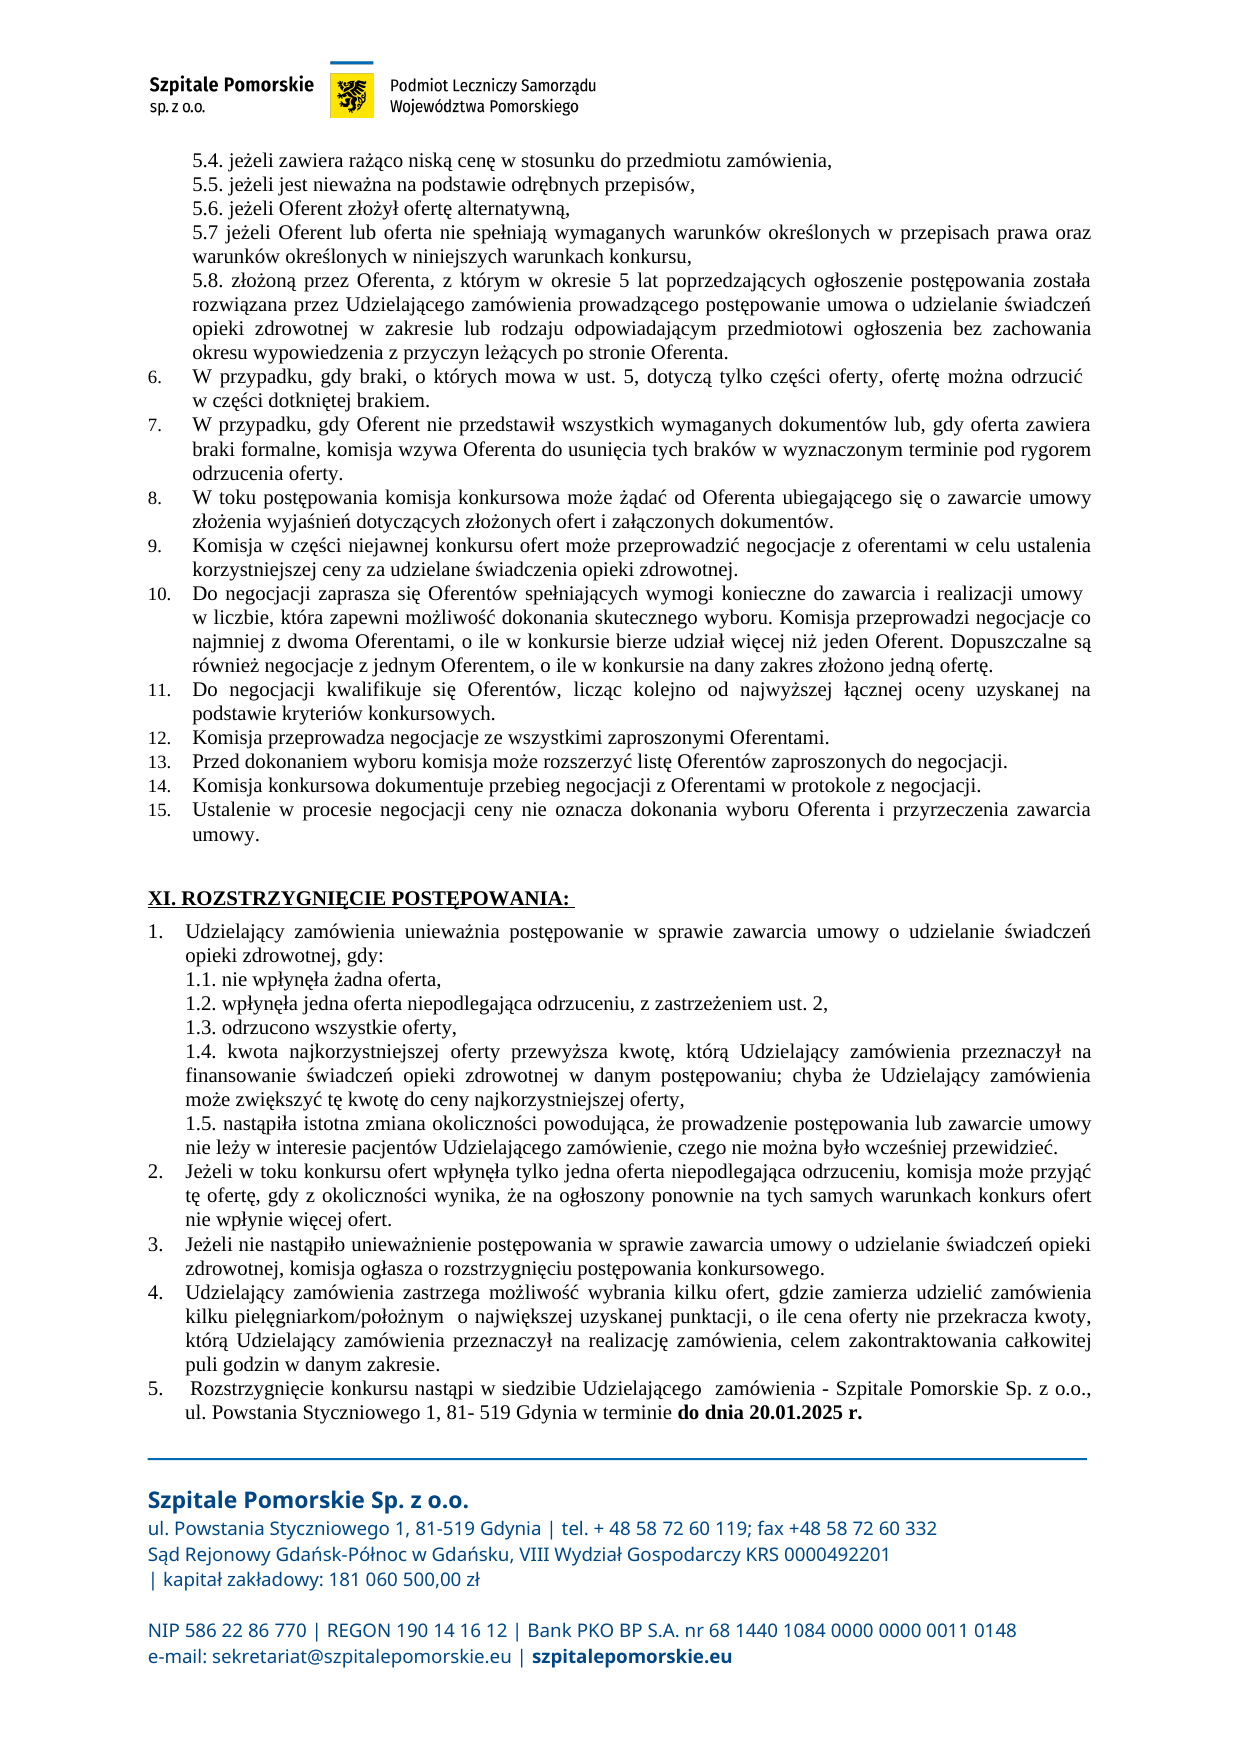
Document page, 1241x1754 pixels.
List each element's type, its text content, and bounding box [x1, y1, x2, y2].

list W przypadku, gdy Oferent nie przedstawił wszystkich wymaganych dokumentów lub, gdy oferta zawiera braki formalne, komisja wzywa Oferenta do usunięcia tych braków w wyznaczonym terminie pod rygorem odrzucenia oferty. [148, 412, 1092, 484]
list Udzielający zamówienia unieważnia postępowanie w sprawie zawarcia umowy o udzielanie świadczeń opieki zdrowotnej, gdy: [148, 919, 1092, 967]
list Komisja w części niejawnej konkursu ofert może przeprowadzić negocjacje z oferentami w celu ustalenia korzystniejszej ceny za udzielane świadczenia opieki zdrowotnej. [148, 533, 1092, 581]
list Ustalenie w procesie negocjacji ceny nie oznacza dokonania wyboru Oferenta i przyrzeczenia zawarcia umowy. [148, 797, 1092, 846]
text 5.7 jeżeli Oferent lub oferta nie spełniają wymaganych warunków określonych w przepisach prawa oraz warunków określonych w niniejszych warunkach konkursu, [192, 220, 1092, 268]
text 1.5. nastąpiła istotna zmiana okoliczności powodująca, że prowadzenie postępowania lub zawarcie umowy nie leży w interesie pacjentów Udzielającego zamówienie, czego nie można było wcześniej przewidzieć. [185, 1111, 1092, 1159]
list Komisja przeprowadza negocjacje ze wszystkimi zaproszonymi Oferentami. [148, 725, 1092, 749]
picture [148, 59, 597, 119]
list Komisja konkursowa dokumentuje przebieg negocjacji z Oferentami w protokole z negocjacji. [148, 773, 1092, 797]
list Jeżeli nie nastąpiło unieważnienie postępowania w sprawie zawarcia umowy o udzielanie świadczeń opieki zdrowotnej, komisja ogłasza o rozstrzygnięciu postępowania konkursowego. [148, 1231, 1092, 1279]
text 5.5. jeżeli jest nieważna na podstawie odrębnych przepisów, [192, 172, 1092, 196]
list Do negocjacji kwalifikuje się Oferentów, licząc kolejno od najwyższej łącznej oceny uzyskanej na podstawie kryteriów konkursowych. [148, 677, 1092, 725]
text 5.8. złożoną przez Oferenta, z którym w okresie 5 lat poprzedzających ogłoszenie postępowania została rozwiązana przez Udzielającego zamówienia prowadzącego postępowanie umowa o udzielanie świadczeń opieki zdrowotnej w zakresie lub rodzaju odpowiadającym przedmiotowi ogłoszenia bez zachowania okresu wypowiedzenia z przyczyn leżących po stronie Oferenta. [192, 268, 1092, 364]
text 5.6. jeżeli Oferent złożył ofertę alternatywną, [192, 196, 1092, 220]
text XI. ROZSTRZYGNIĘCIE POSTĘPOWANIA: [148, 886, 1092, 910]
list Udzielający zamówienia zastrzega możliwość wybrania kilku ofert, gdzie zamierza udzielić zamówienia kilku pielęgniarkom/położnym o największej uzyskanej punktacji, o ile cena oferty nie przekracza kwoty, którą Udzielający zamówienia przeznaczył na realizację zamówienia, celem zakontraktowania całkowitej puli godzin w danym zakresie. [148, 1279, 1092, 1376]
text 1.4. kwota najkorzystniejszej oferty przewyższa kwotę, którą Udzielający zamówienia przeznaczył na finansowanie świadczeń opieki zdrowotnej w danym postępowaniu; chyba że Udzielający zamówienia może zwiększyć tę kwotę do ceny najkorzystniejszej oferty, [185, 1039, 1092, 1111]
text 5.4. jeżeli zawiera rażąco niską cenę w stosunku do przedmiotu zamówienia, [192, 148, 1092, 172]
text 1.3. odrzucono wszystkie oferty, [185, 1015, 1092, 1039]
text 1.2. wpłynęła jedna oferta niepodlegająca odrzuceniu, z zastrzeżeniem ust. 2, [185, 991, 1092, 1015]
list W toku postępowania komisja konkursowa może żądać od Oferenta ubiegającego się o zawarcie umowy złożenia wyjaśnień dotyczących złożonych ofert i załączonych dokumentów. [148, 484, 1092, 533]
list Przed dokonaniem wyboru komisja może rozszerzyć listę Oferentów zaproszonych do negocjacji. [148, 749, 1092, 773]
text 5. Rozstrzygnięcie konkursu nastąpi w siedzibie Udzielającego zamówienia - Szpitale Pomorskie Sp. z o.o., ul. Powstania Styczniowego 1, 81- 519 Gdynia w terminie do dnia 20.01.2025 r. [148, 1376, 1092, 1424]
list W przypadku, gdy braki, o których mowa w ust. 5, dotyczą tylko części oferty, ofertę można odrzucić w części dotkniętej brakiem. [148, 364, 1092, 412]
list Jeżeli w toku konkursu ofert wpłynęła tylko jedna oferta niepodlegająca odrzuceniu, komisja może przyjąć tę ofertę, gdy z okoliczności wynika, że na ogłoszony ponownie na tych samych warunkach konkurs ofert nie wpłynie więcej ofert. [148, 1159, 1092, 1231]
text 1.1. nie wpłynęła żadna oferta, [185, 967, 1092, 991]
list Do negocjacji zaprasza się Oferentów spełniających wymogi konieczne do zawarcia i realizacji umowy w liczbie, która zapewni możliwość dokonania skutecznego wyboru. Komisja przeprowadzi negocjacje co najmniej z dwoma Oferentami, o ile w konkursie bierze udział więcej niż jeden Oferent. Dopuszczalne są również negocjacje z jednym Oferentem, o ile w konkursie na dany zakres złożono jedną ofertę. [148, 581, 1092, 677]
